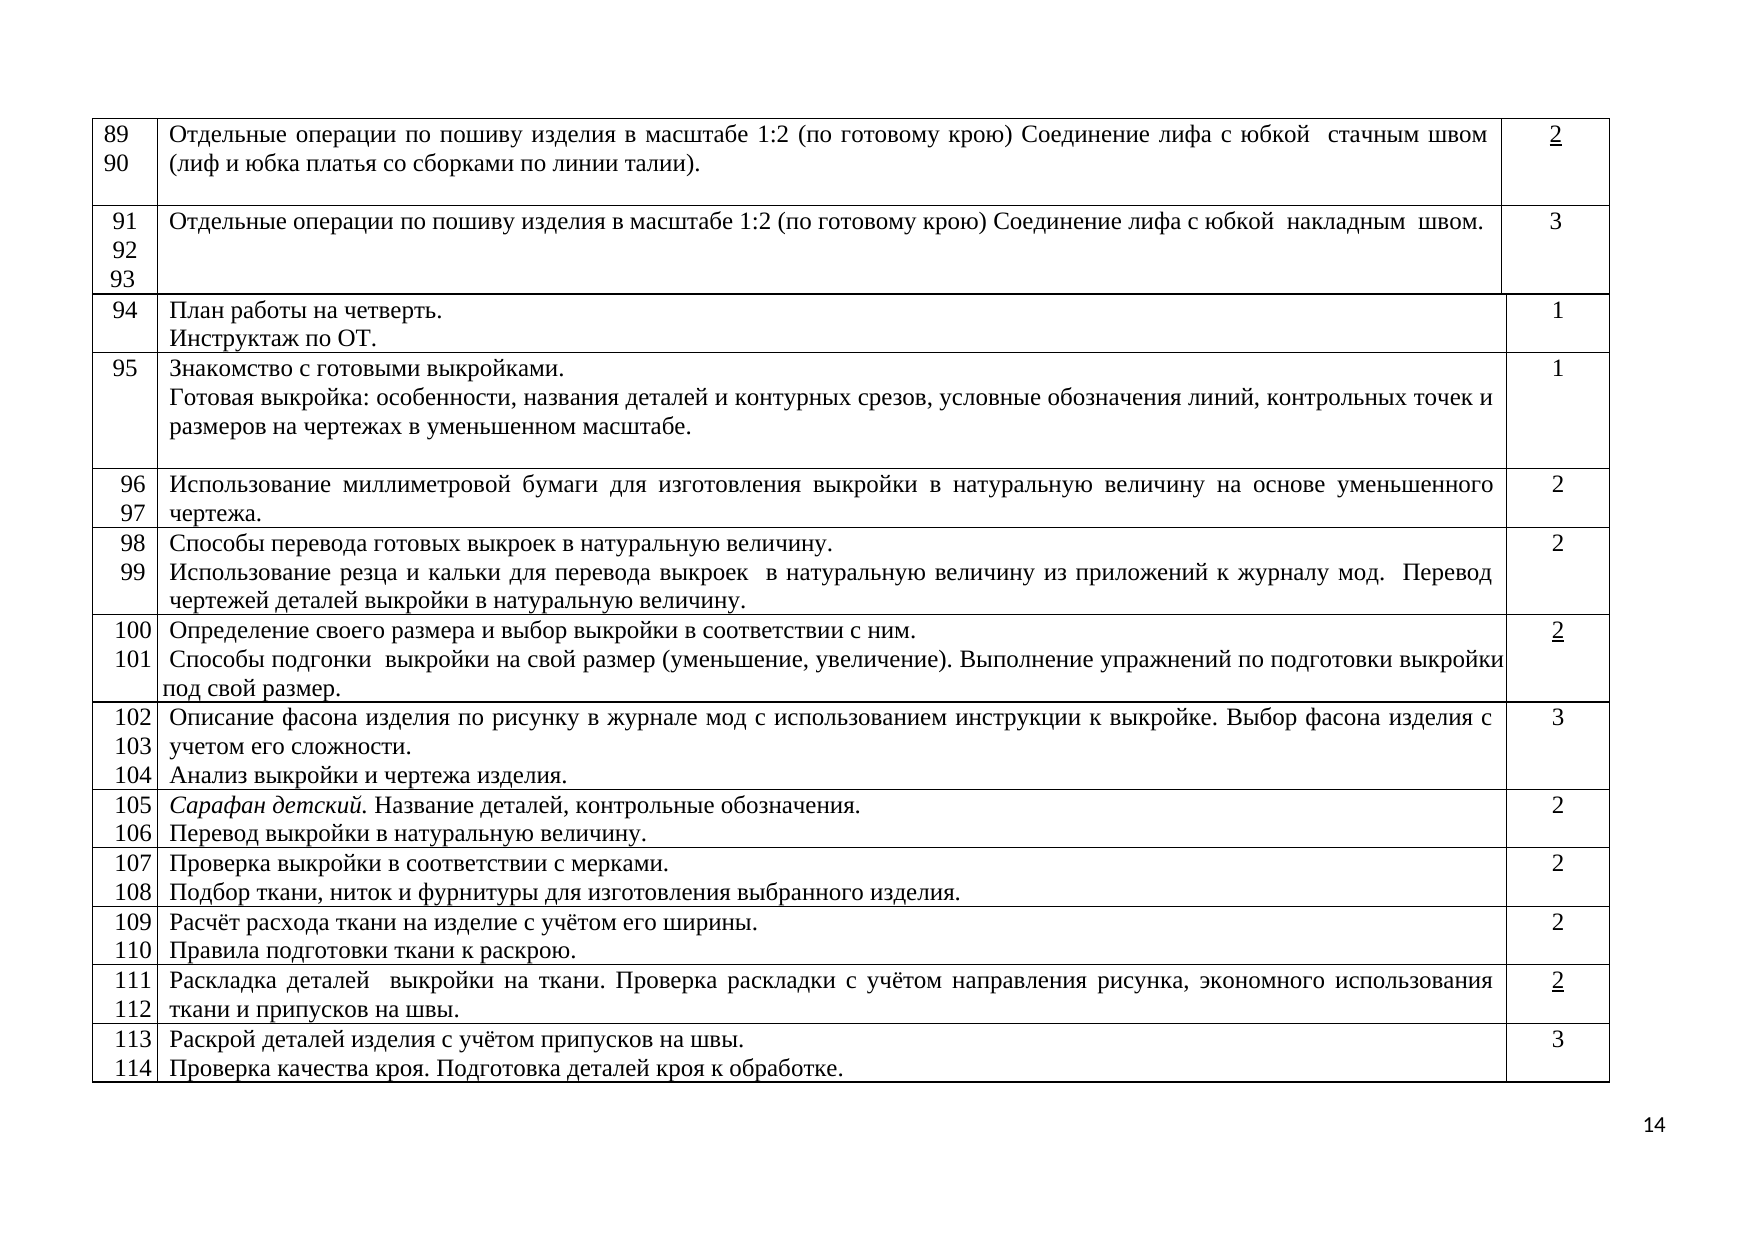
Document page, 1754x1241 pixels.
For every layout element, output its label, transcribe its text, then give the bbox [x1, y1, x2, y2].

table_cell Способы перевода готовых выкроек в натуральную величину. Использование резца и кальки для перевода выкроек в натуральную величину из приложений к журналу мод. Перевод чертежей деталей выкройки в натуральную величину. [158, 528, 1506, 614]
table_cell 100 101 [93, 615, 157, 701]
table_cell Отдельные операции по пошиву изделия в масштабе 1:2 (по готовому крою) Соединение лифа с юбкой стачным швом (лиф и юбка платья со сборками по линии талии). [158, 119, 1501, 205]
table_cell 2 [1507, 528, 1609, 614]
table_cell 105 106 [93, 790, 157, 847]
table_cell 2 [1507, 615, 1609, 701]
table_cell Сарафан детский. Название деталей, контрольные обозначения. Перевод выкройки в натуральную величину. [158, 790, 1506, 847]
table_cell Отдельные операции по пошиву изделия в масштабе 1:2 (по готовому крою) Соединение лифа с юбкой накладным швом. [158, 206, 1501, 293]
table_header План работы на четверть. Инструктаж по ОТ. [158, 295, 1506, 352]
table_cell Описание фасона изделия по рисунку в журнале мод с использованием инструкции к выкройке. Выбор фасона изделия с учетом его сложности. Анализ выкройки и чертежа изделия. [158, 703, 1506, 789]
table_cell 2 [1507, 907, 1609, 964]
table_cell Проверка выкройки в соответствии с мерками. Подбор ткани, ниток и фурнитуры для изготовления выбранного изделия. [158, 848, 1506, 906]
table_cell 3 [1507, 1024, 1609, 1081]
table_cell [158, 1024, 1506, 1081]
table_cell 3 [1502, 206, 1609, 293]
table_cell 2 [1507, 790, 1609, 847]
table_cell 2 [1502, 119, 1609, 205]
table_cell 95 [93, 353, 157, 468]
table_cell 96 97 [93, 469, 157, 527]
table_cell 2 [1507, 848, 1609, 906]
table_cell 107 108 [93, 848, 157, 906]
table_cell 113 114 115 [93, 1024, 157, 1081]
table_cell Расчёт расхода ткани на изделие с учётом его ширины. Правила подготовки ткани к раскрою. [158, 907, 1506, 964]
table_cell Использование миллиметровой бумаги для изготовления выкройки в натуральную величину на основе уменьшенного чертежа. [158, 469, 1506, 527]
table_cell 91 92 93 [93, 206, 157, 293]
table_cell 109 110 [93, 907, 157, 964]
table_cell 2 [1507, 965, 1609, 1023]
table_cell 3 [1507, 703, 1609, 789]
table_cell Раскладка деталей выкройки на ткани. Проверка раскладки с учётом направления рисунка, экономного использования ткани и припусков на швы. [158, 965, 1506, 1023]
table_cell 102 103 104 [93, 703, 157, 789]
table_cell 1 [1507, 353, 1609, 468]
table_cell Определение своего размера и выбор выкройки в соответствии с ним. Способы подгонки выкройки на свой размер (уменьшение, увеличение). Выполнение упражнений по подготовки выкройки под свой размер. [158, 615, 1506, 701]
table_header 94 [93, 295, 157, 352]
table_cell 2 [1507, 469, 1609, 527]
table_cell 89 90 [93, 119, 157, 205]
table_cell Знакомство с готовыми выкройками. Готовая выкройка: особенности, названия деталей и контурных срезов, условные обозначения линий, контрольных точек и размеров на чертежах в уменьшенном масштабе. [158, 353, 1506, 468]
table_header 1 [1507, 295, 1609, 352]
table_cell 111 112 [93, 965, 157, 1023]
table_cell 98 99 [93, 528, 157, 614]
